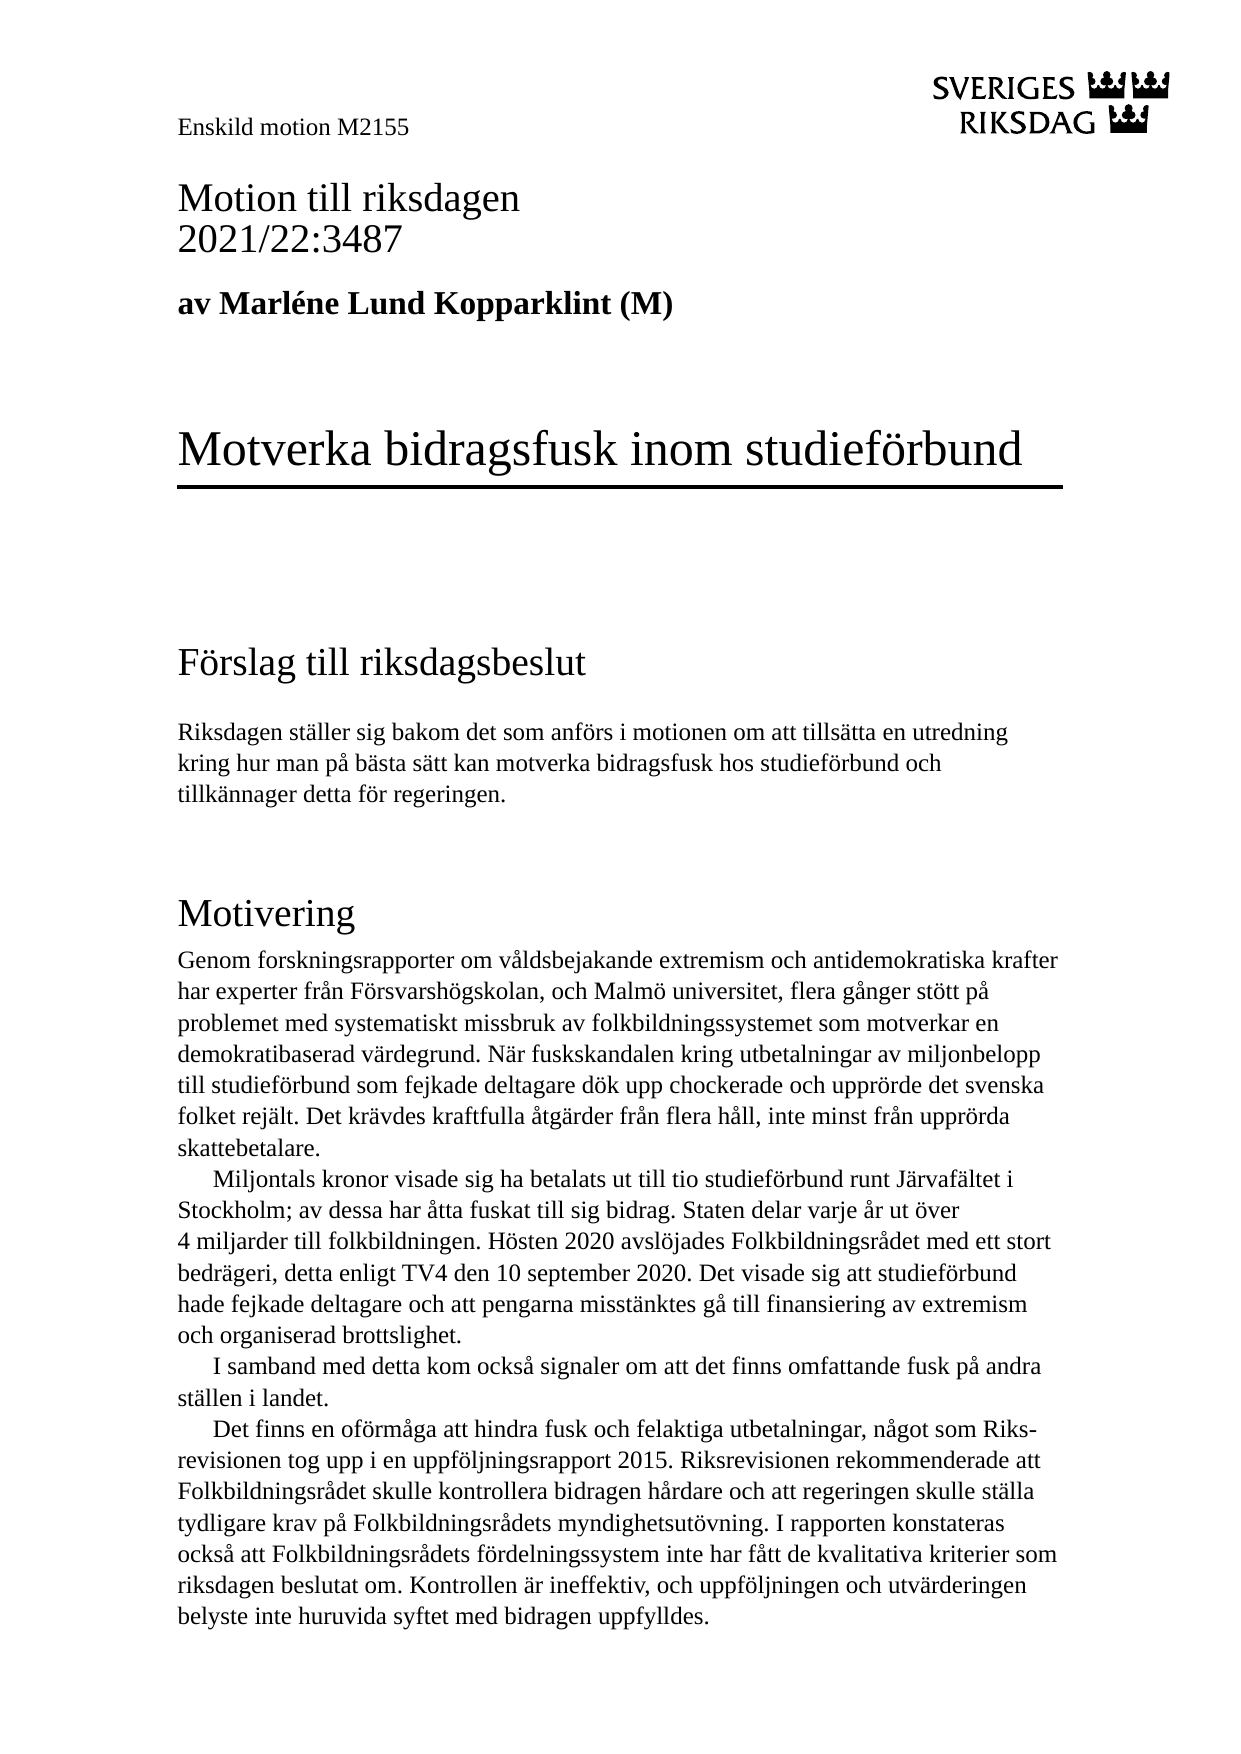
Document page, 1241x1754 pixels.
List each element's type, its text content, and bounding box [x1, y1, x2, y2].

text Det finns en oförmåga att hindra fusk och felaktiga utbetalningar, något som Riksrevisionen tog upp i en uppföljningsrapport 2015. Riksrevisionen rekommenderade att Folkbildningsrådet skulle kontrollera bidragen hårdare och att regeringen skulle ställa tydligare krav på Folkbildningsrådets myndighetsutövning. I rapporten konstateras också att Folkbildningsrådets fördelningssystem inte har fått de kvalitativa kriterier som riksdagen beslutat om. Kontrollen är ineffektiv, och uppföljningen och utvärderingen belyste inte huruvida syftet med bidragen uppfylldes. [177, 1411, 1063, 1630]
text Miljontals kronor visade sig ha betalats ut till tio studieförbund runt Järvafältet i Stockholm; av dessa har åtta fuskat till sig bidrag. Staten delar varje år ut över 4 miljarder till folkbildningen. Hösten 2020 avslöjades Folkbildningsrådet med ett stort bedrägeri, detta enligt TV4 den 10 september 2020. Det visade sig att studieförbund hade fejkade deltagare och att pengarna misstänktes gå till finansiering av extremism och organiserad brottslighet. [177, 1161, 1063, 1349]
text Genom forskningsrapporter om våldsbejakande extremism och antidemokratiska krafter har experter från Försvarshögskolan, och Malmö universitet, flera gånger stött på problemet med systematiskt missbruk av folkbildningssystemet som motverkar en demokratibaserad värdegrund. När fuskskandalen kring utbetalningar av miljonbelopp till studieförbund som fejkade deltagare dök upp chockerade och upprörde det svenska folket rejält. Det krävdes kraftfulla åtgärder från flera håll, inte minst från upprörda skattebetalare. [177, 943, 1063, 1161]
text I samband med detta kom också signaler om att det finns omfattande fusk på andra ställen i landet. [177, 1349, 1063, 1411]
